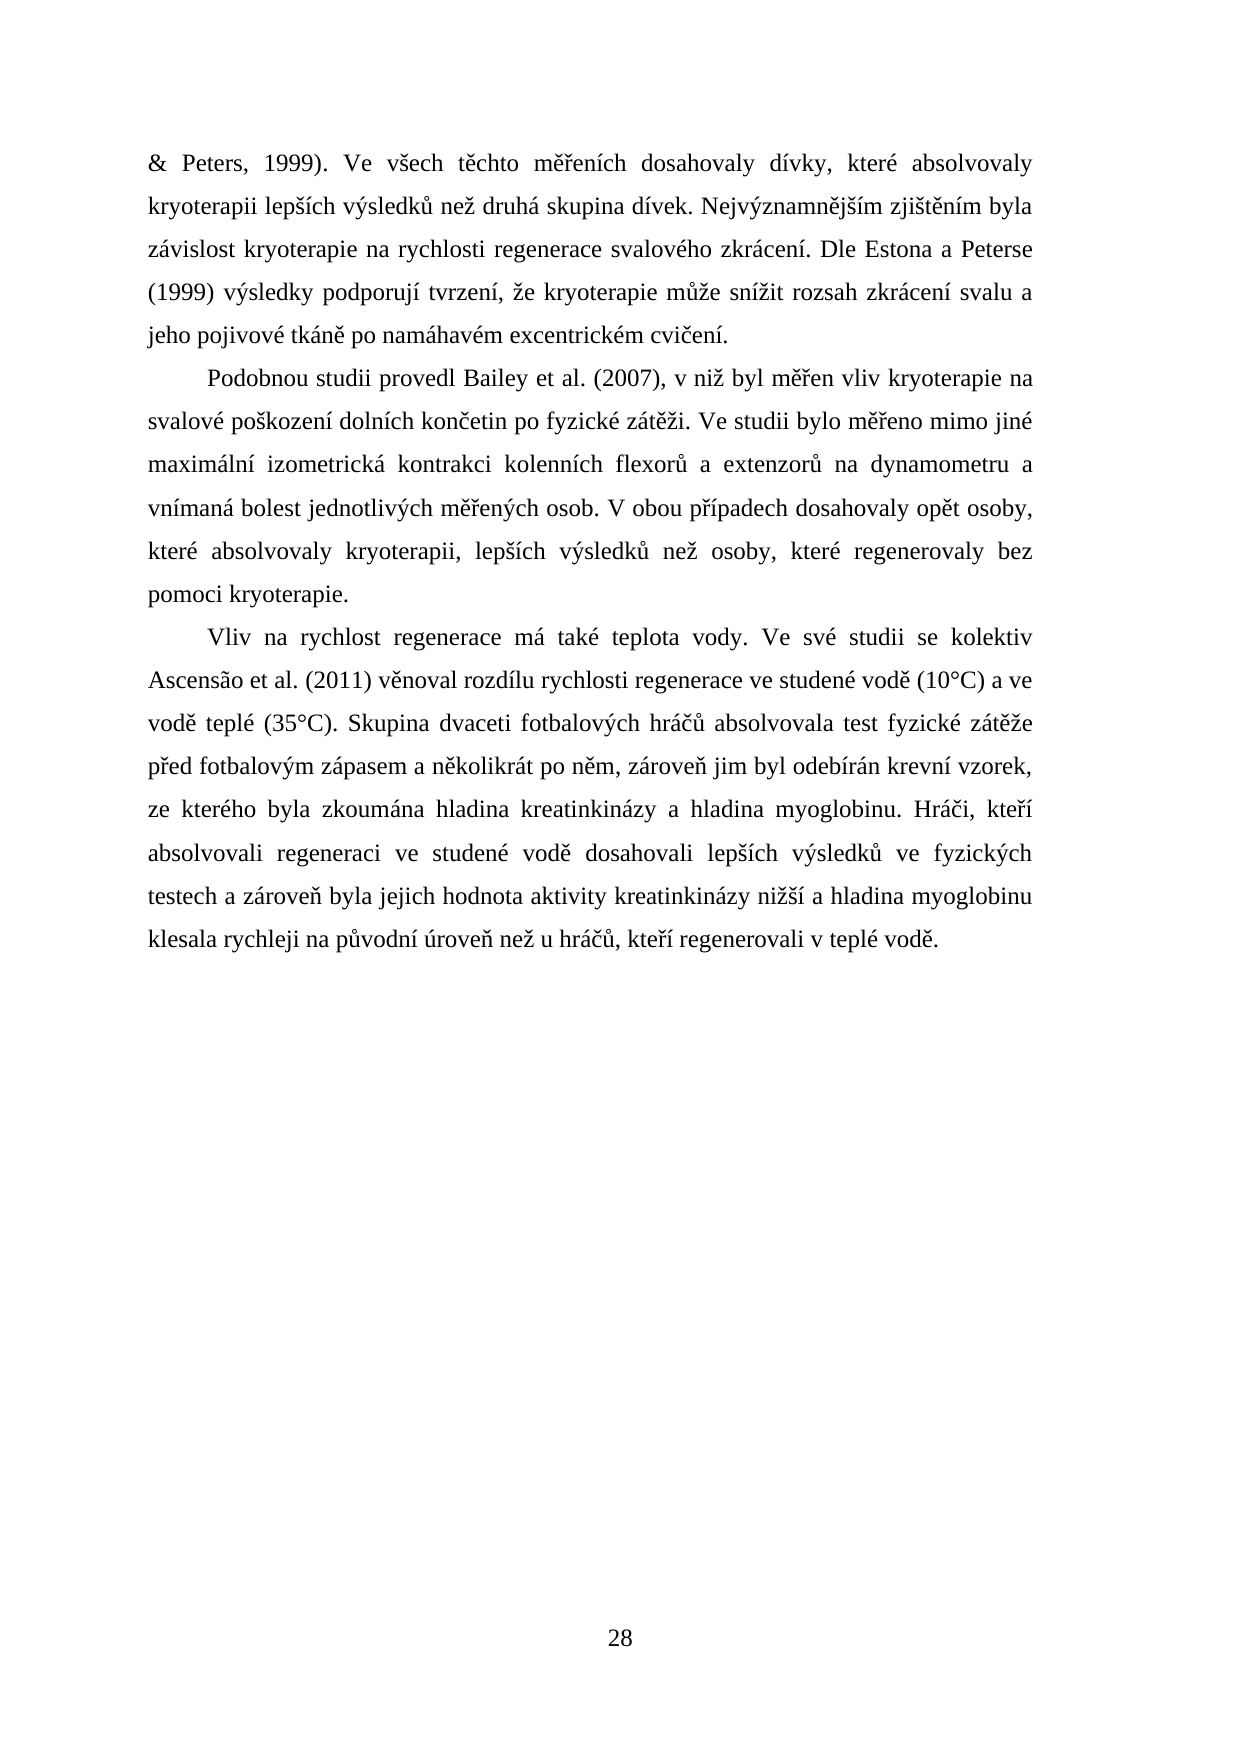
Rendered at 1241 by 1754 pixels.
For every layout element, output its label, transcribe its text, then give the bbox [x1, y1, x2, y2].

text Podobnou studii provedl Bailey et al. (2007), v niž byl měřen vliv kryoterapie na svalové poškození dolních končetin po fyzické zátěži. Ve studii bylo měřeno mimo jiné maximální izometrická kontrakci kolenních flexorů a extenzorů na dynamometru a vnímaná bolest jednotlivých měřených osob. V obou případech dosahovaly opět osoby, které absolvovaly kryoterapii, lepších výsledků než osoby, které regenerovaly bez pomoci kryoterapie. [148, 363, 1033, 608]
text Vliv na rychlost regenerace má také teplota vody. Ve své studii se kolektiv Ascensão et al. věnoval rozdílu rychlosti regenerace ve studené vodě (10°C) a ve vodě teplé (35°C). Skupina dvaceti fotbalových hráčů absolvovala test fyzické zátěže před fotbalovým zápasem a několikrát po něm, zároveň jim byl odebírán krevní vzorek, ze kterého byla zkoumána hladina kreatinkinázy a hladina myoglobinu. Hráči, kteří absolvovali regeneraci ve studené vodě dosahovali lepších výsledků ve fyzických testech a zároveň byla jejich hodnota aktivity kreatinkinázy nižší a hladina myoglobinu klesala rychleji na původní úroveň než u hráčů, kteří regenerovali v teplé vodě. [148, 622, 1033, 953]
